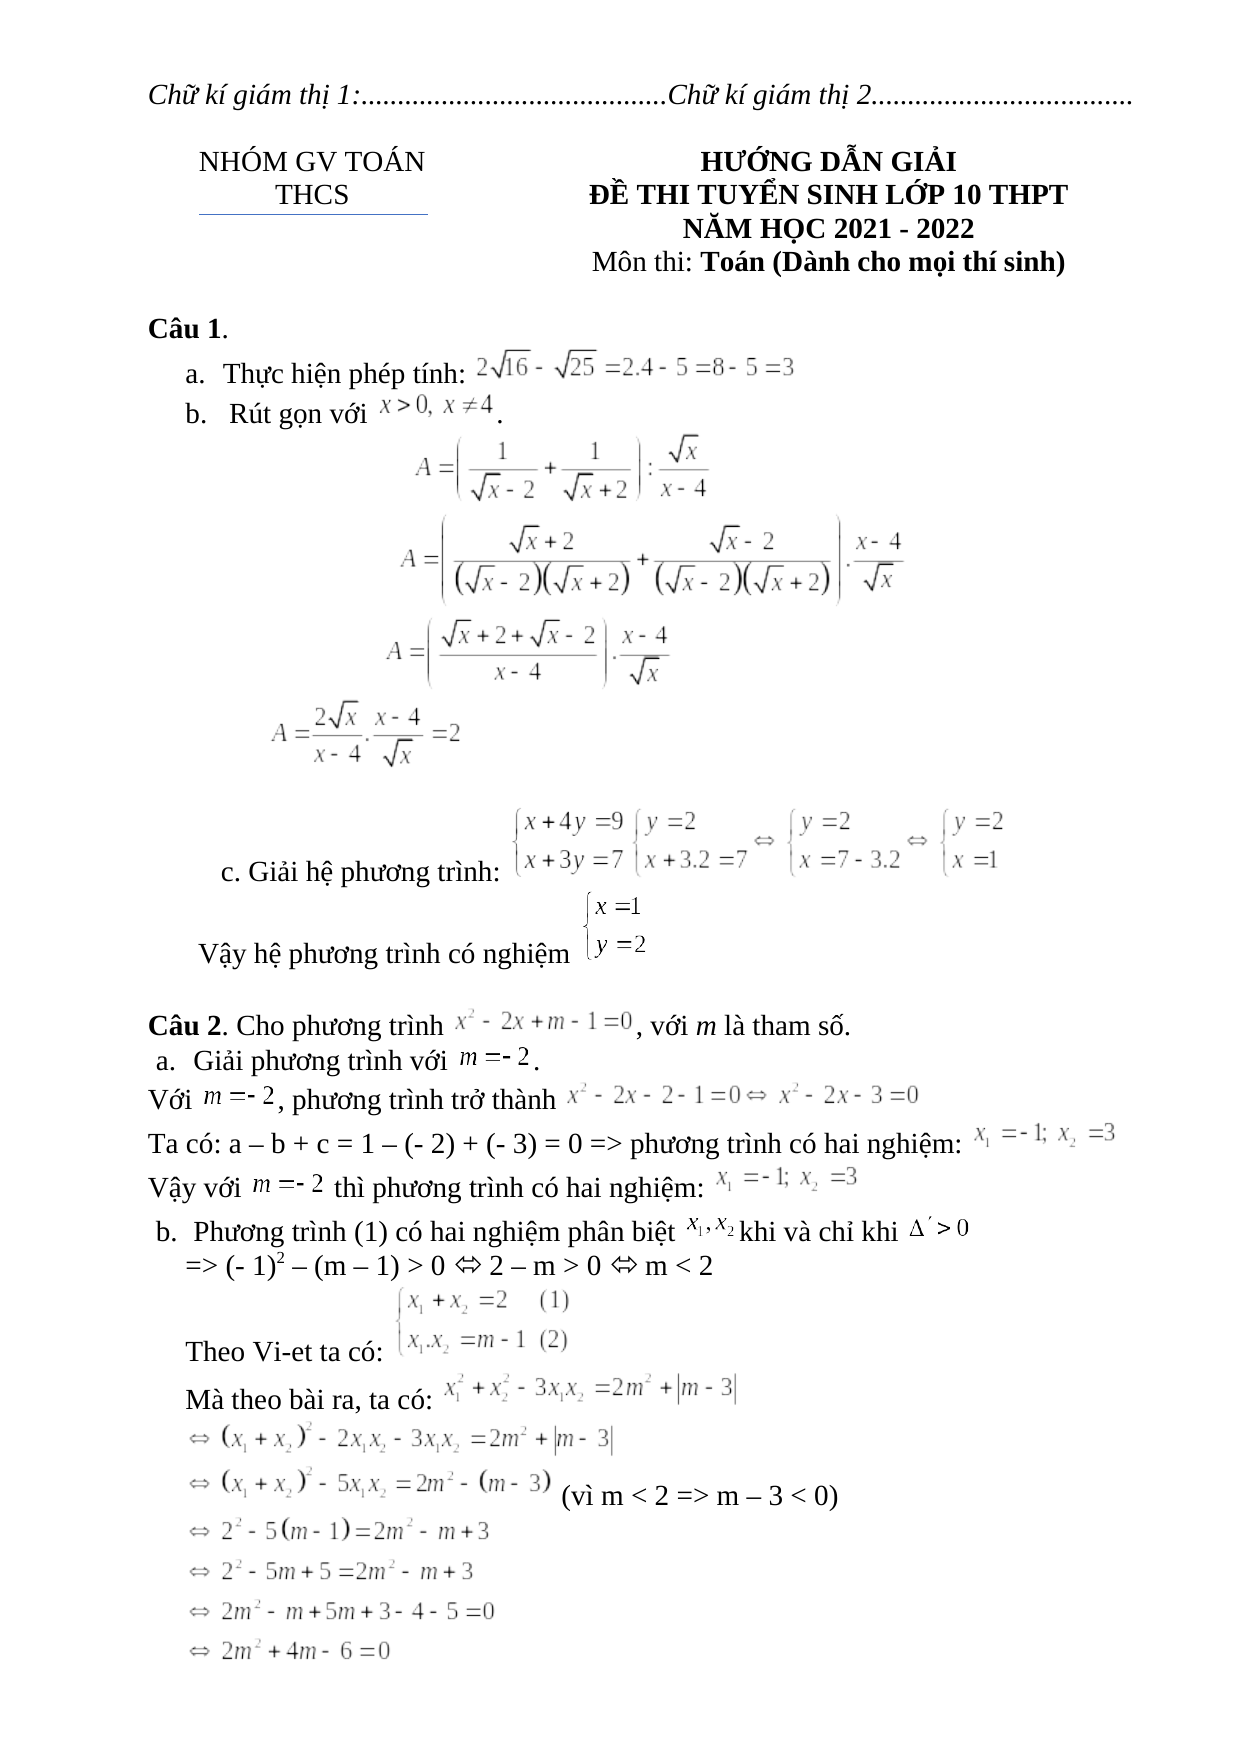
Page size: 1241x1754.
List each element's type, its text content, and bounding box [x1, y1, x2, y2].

text Câu 2. Cho phương trình , với m là tham số. [148, 1003, 1137, 1042]
text Mà theo bài ra, ta có: [185, 1367, 1137, 1415]
list Thực hiện phép tính: [185, 345, 1137, 389]
text b. Rút gọn với . [185, 389, 1137, 430]
table_header HƯỚNG DẪN GIẢI ĐỀ THI TUYỂN SINH LỚP 10 THPT NĂM HỌC 2021 - 2022 Môn thi: Toán (Dành cho mọi thí sinh) [476, 144, 1181, 312]
list Giải phương trình với . [156, 1042, 1137, 1077]
list Phương trình (1) có hai nghiệm phân biệt khi và chỉ khi [156, 1204, 1137, 1248]
text Vậy với thì phương trình có hai nghiệm: [148, 1160, 1137, 1204]
text Với , phương trình trở thành [148, 1077, 1137, 1116]
text c. Giải hệ phương trình: [148, 805, 1137, 887]
text Câu 1. [148, 312, 1137, 345]
text Theo Vi-et ta có: [185, 1282, 1137, 1367]
text Ta có: a – b + c = 1 – (- 2) + (- 3) = 0 => phương trình có hai nghiệm: [148, 1116, 1137, 1160]
text Chữ kí giám thị 1:..........................................Chữ kí giám thị 2.................................... [148, 77, 1137, 110]
text (vì m < 2 => m – 3 < 0) [185, 1461, 1137, 1512]
table_header NHÓM GV TOÁN THCS [148, 144, 476, 312]
text Vậy hệ phương trình có nghiệm [198, 887, 1137, 969]
text => (- 1)2 – (m – 1) > 0 2 – m > 0 m < 2 [185, 1248, 1137, 1282]
